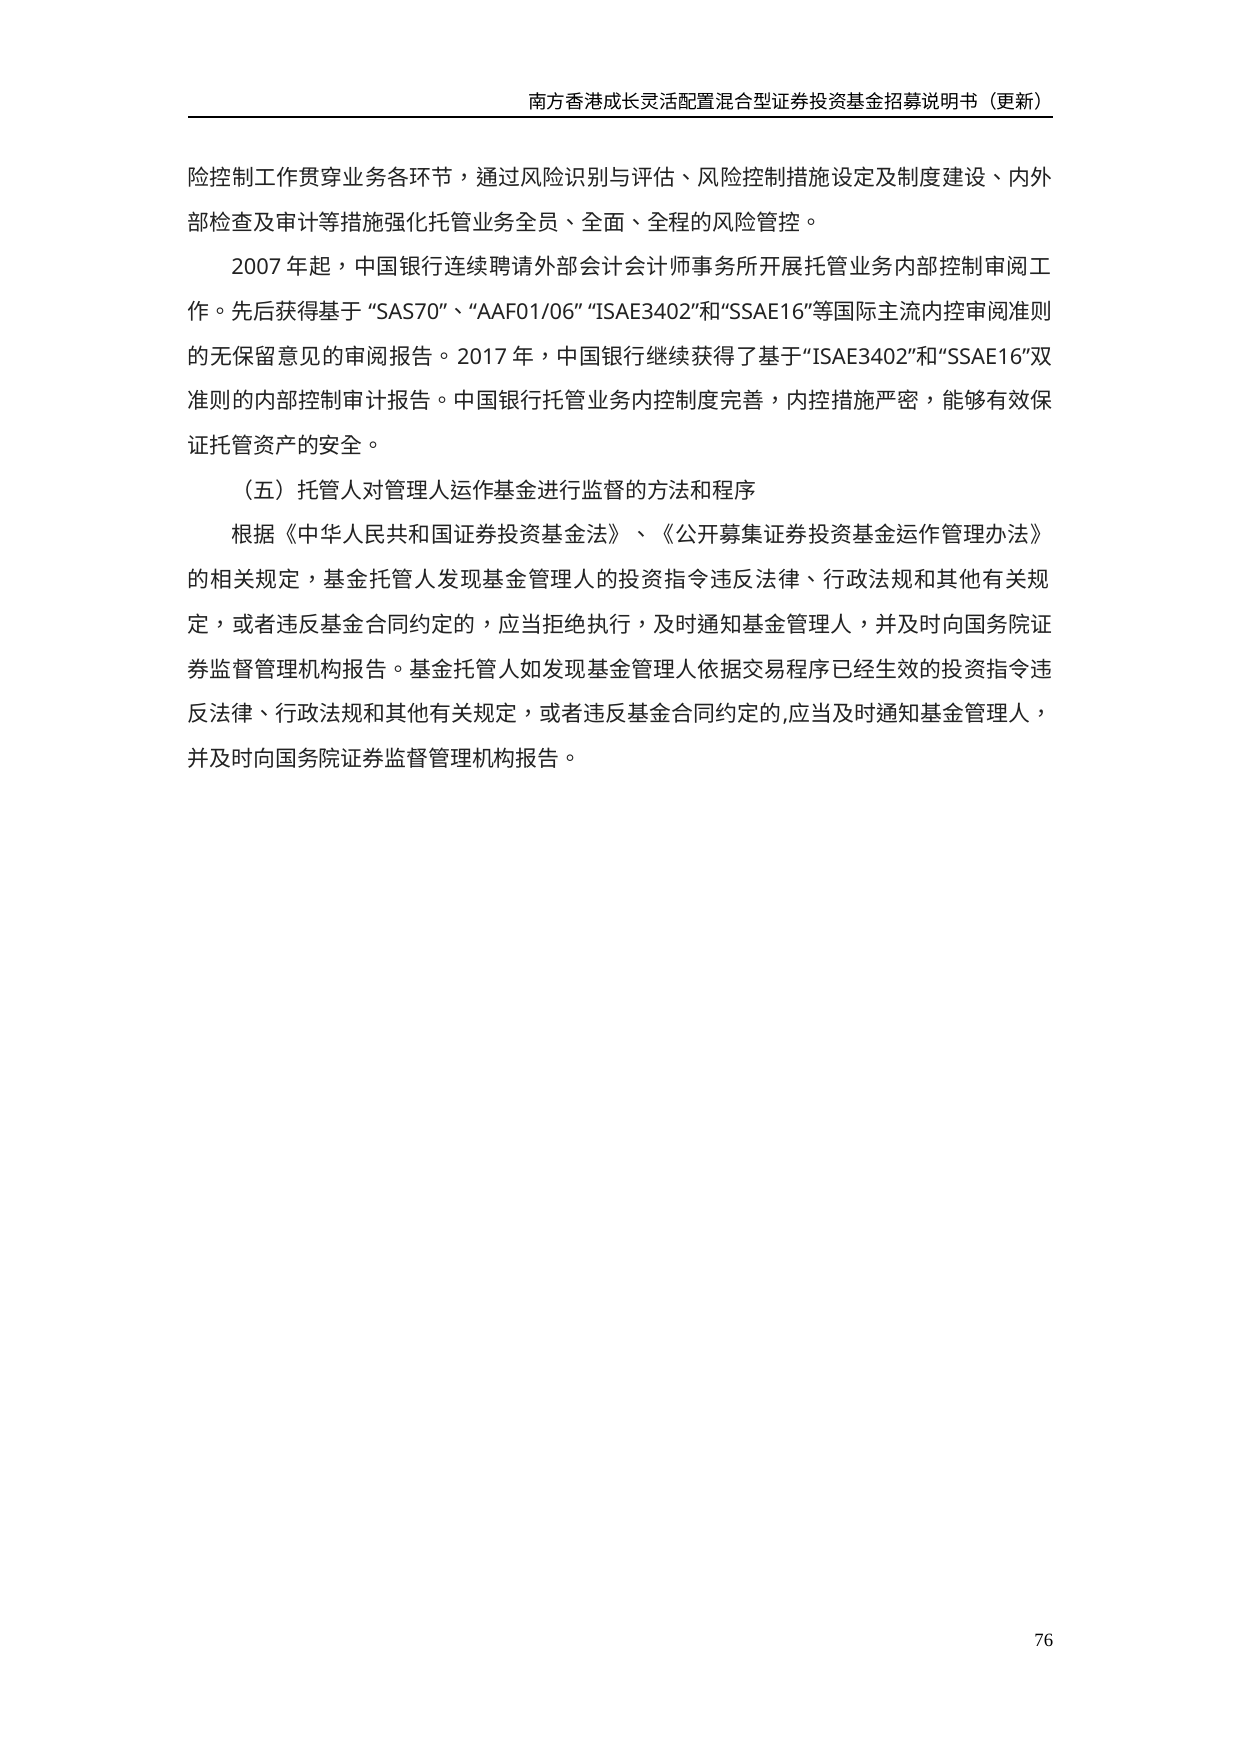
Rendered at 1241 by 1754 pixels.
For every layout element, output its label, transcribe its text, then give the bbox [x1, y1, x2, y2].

text （五）托管人对管理人运作基金进行监督的方法和程序 [187, 475, 1053, 504]
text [187, 162, 1053, 236]
text 2007年起，中国银行连续聘请外部会计会计师事务所开展托管业务内部控制审阅工作。先后获得基于 “SAS70”、“AAF01/06” “ISAE3402”和“SSAE16”等国际主流内控审阅准则的无保留意见的审阅报告。2017年，中国银行继续获得了基于“ISAE3402”和“SSAE16”双准则的内部控制审计报告。中国银行托管业务内控制度完善，内控措施严密，能够有效保证托管资产的安全。 [187, 251, 1053, 460]
text 根据《中华人民共和国证券投资基金法》、《公开募集证券投资基金运作管理办法》的相关规定，基金托管人发现基金管理人的投资指令违反法律、行政法规和其他有关规定，或者违反基金合同约定的，应当拒绝执行，及时通知基金管理人，并及时向国务院证券监督管理机构报告。基金托管人如发现基金管理人依据交易程序已经生效的投资指令违反法律、行政法规和其他有关规定，或者违反基金合同约定的,应当及时通知基金管理人，并及时向国务院证券监督管理机构报告。 [187, 519, 1053, 773]
